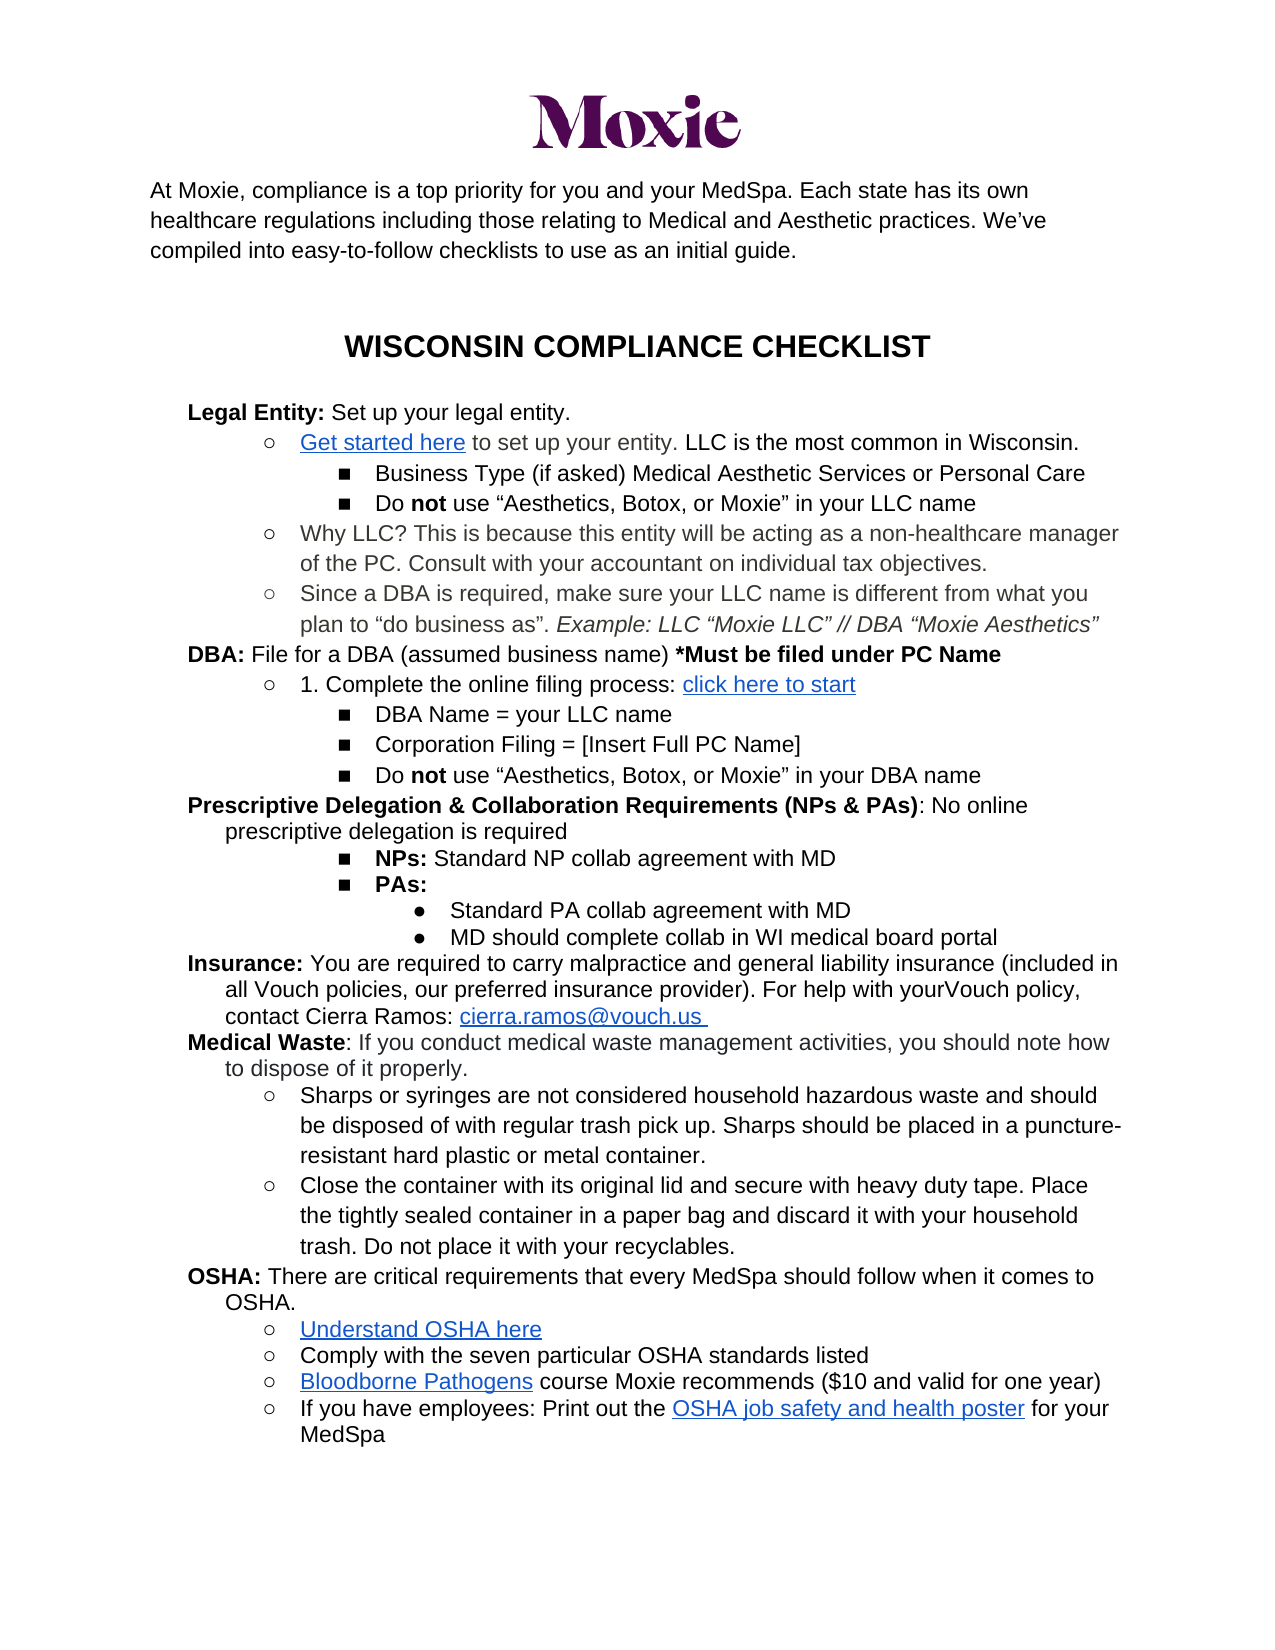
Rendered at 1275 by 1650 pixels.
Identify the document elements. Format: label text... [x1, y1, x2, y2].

list Corporation Filing = [Insert Full PC Name] [337, 731, 1125, 758]
list Insurance: You are required to carry malpractice and general liability insurance (included in all Vouch policies, our preferred insurance provider). For help with yourVouch policy, contact Cierra Ramos: cierra.ramos@vouch.us [187, 950, 1125, 1029]
list MD should complete collab in WI medical board portal [412, 923, 1125, 950]
list Why LLC? This is because this entity will be acting as a non-healthcare manager of the PC. Consult with your accountant on individual tax objectives. [262, 520, 1125, 576]
text At Moxie, compliance is a top priority for you and your MedSpa. Each state has its own healthcare regulations including those relating to Medical and Aesthetic practices. We’ve compiled into easy-to-follow checklists to use as an initial guide. [150, 177, 1125, 263]
list If you have employees: Print out the OSHA job safety and health poster for your MedSpa [262, 1395, 1125, 1447]
list Since a DBA is required, make sure your LLC name is different from what you plan to “do business as”. Example: LLC “Moxie LLC” // DBA “Moxie Aesthetics” [262, 580, 1125, 637]
list Comply with the seven particular OSHA standards listed [262, 1342, 1125, 1368]
list Legal Entity: Set up your legal entity. [187, 399, 1125, 425]
list Sharps or syringes are not considered household hazardous waste and should be disposed of with regular trash pick up. Sharps should be placed in a puncture-resistant hard plastic or metal container. [262, 1082, 1125, 1168]
list Get started here to set up your entity. LLC is the most common in Wisconsin. [262, 429, 1125, 456]
list Do not use “Aesthetics, Botox, or Moxie” in your DBA name [337, 762, 1125, 788]
list Close the container with its original lid and secure with heavy duty tape. Place the tightly sealed container in a paper bag and discard it with your household trash. Do not place it with your recyclables. [262, 1172, 1125, 1259]
text WISCONSIN COMPLIANCE CHECKLIST [150, 328, 1125, 363]
list Standard PA collab agreement with MD [412, 897, 1125, 923]
list Medical Waste: If you conduct medical waste management activities, you should note how to dispose of it properly. [187, 1029, 1125, 1082]
list PAs: [337, 871, 1125, 897]
list 1. Complete the online filing process: click here to start [262, 671, 1125, 697]
list Bloodborne Pathogens course Moxie recommends ($10 and valid for one year) [262, 1368, 1125, 1395]
list NPs: Standard NP collab agreement with MD [337, 844, 1125, 871]
list OSHA: There are critical requirements that every MedSpa should follow when it comes to OSHA. [187, 1263, 1125, 1316]
picture [516, 75, 759, 173]
list DBA Name = your LLC name [337, 701, 1125, 727]
list DBA: File for a DBA (assumed business name) *Must be filed under PC Name [187, 641, 1125, 667]
list Business Type (if asked) Medical Aesthetic Services or Personal Care [337, 459, 1125, 486]
list Prescriptive Delegation & Collaboration Requirements (NPs & PAs): No online prescriptive delegation is required [187, 792, 1125, 844]
list Do not use “Aesthetics, Botox, or Moxie” in your LLC name [337, 490, 1125, 516]
list Understand OSHA here [262, 1316, 1125, 1342]
